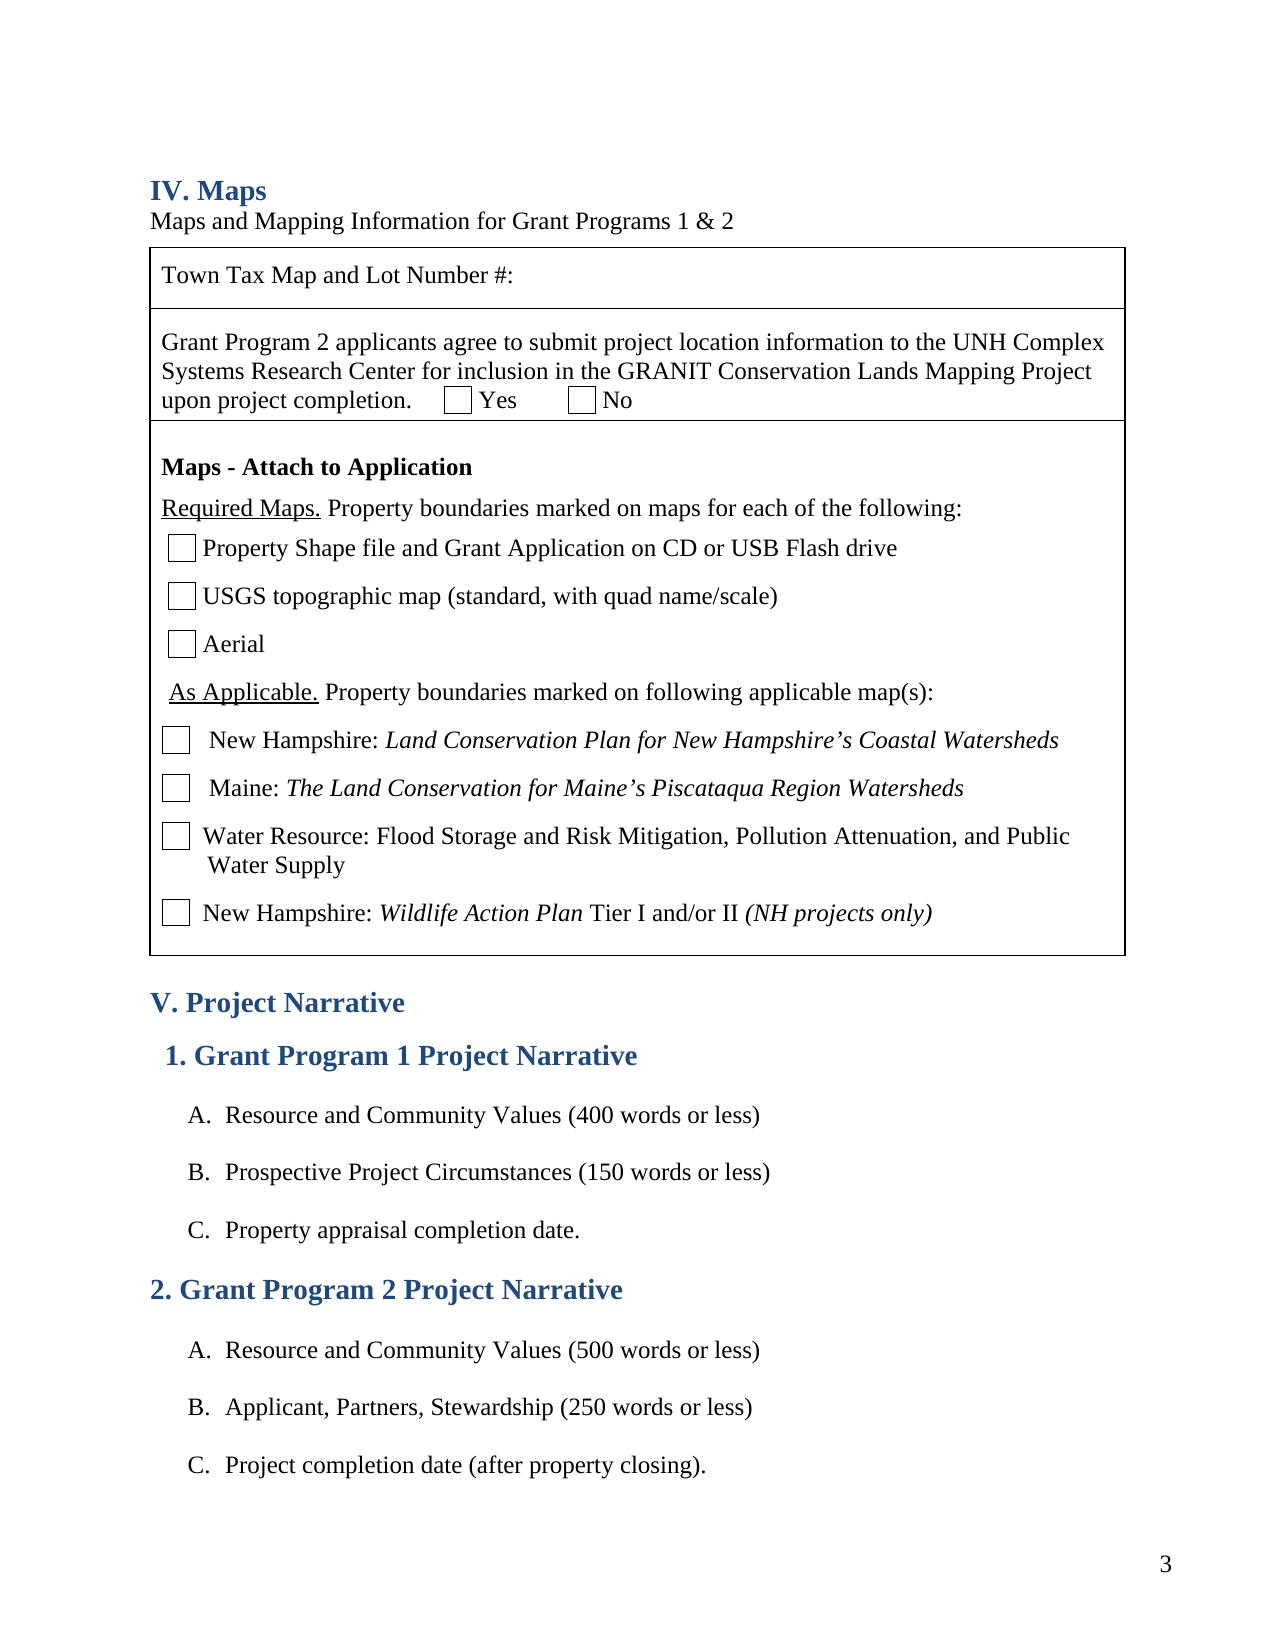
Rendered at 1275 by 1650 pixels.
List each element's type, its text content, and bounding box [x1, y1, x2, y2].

list Property appraisal completion date. [187, 1215, 1172, 1272]
text 2. Grant Program 2 Project Narrative [150, 1272, 1172, 1306]
table_cell Grant Program 2 applicants agree to submit project location information to the UNH Complex Systems Research Center for inclusion in the GRANIT Conservation Lands Mapping Project upon project completion. Yes No [151, 309, 1124, 420]
list Project completion date (after property closing). [187, 1450, 1172, 1478]
text 1. Grant Program 1 Project Narrative [150, 1038, 1172, 1071]
list Resource and Community Values (400 words or less) [187, 1100, 1172, 1129]
table_cell Maps - Attach to Application Required Maps. Property boundaries marked on maps for each of the following: Property Shape file and Grant Application on CD or USB Flash drive USGS topographic map (standard, with quad name/scale) Aerial As Applicable. Property boundaries marked on following applicable map(s): New Hampshire: Land Conservation Plan for New Hampshire’s Coastal Watersheds Maine: The Land Conservation for Maine’s Piscataqua Region Watersheds Water Resource: Flood Storage and Risk Mitigation, Pollution Attenuation, and Public Water Supply New Hampshire: Wildlife Action Plan Tier I and/or II (NH projects only) [151, 421, 1124, 955]
table_header Town Tax Map and Lot Number #: [151, 248, 1124, 308]
text IV. Maps [150, 173, 1172, 206]
text Maps and Mapping Information for Grant Programs 1 & 2 [150, 206, 1172, 235]
list Resource and Community Values (500 words or less) [187, 1335, 1172, 1363]
list Prospective Project Circumstances (150 words or less) [187, 1157, 1172, 1186]
text V. Project Narrative [150, 985, 1172, 1018]
list Applicant, Partners, Stewardship (250 words or less) [187, 1392, 1172, 1421]
